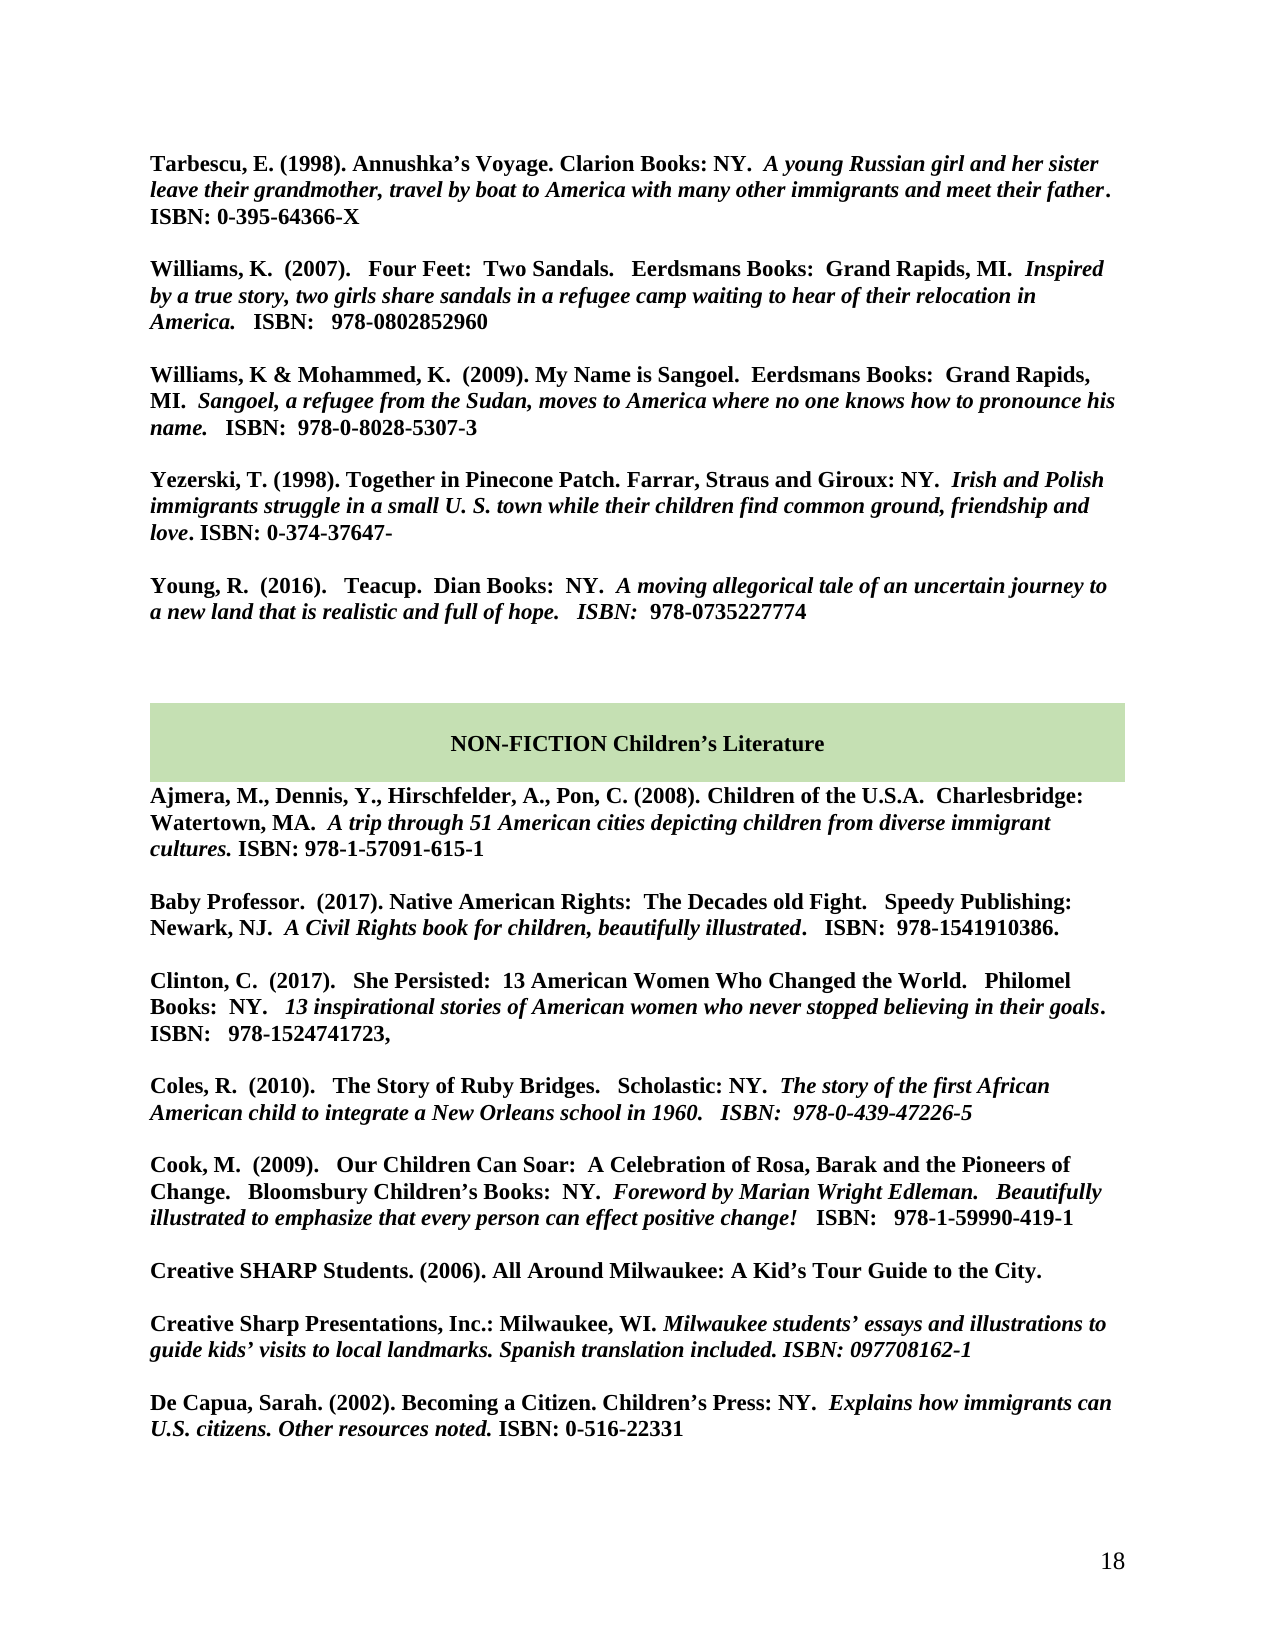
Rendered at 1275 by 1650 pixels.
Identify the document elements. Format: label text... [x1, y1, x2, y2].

text Coles, R. (2010). The Story of Ruby Bridges. Scholastic: NY. The story of the first African American child to integrate a New Orleans school in 1960. ISBN: 978-0-439-47226-5 [150, 1072, 1125, 1125]
text Clinton, C. (2017). She Persisted: 13 American Women Who Changed the World. Philomel Books: NY. 13 inspirational stories of American women who never stopped believing in their goals. ISBN: 978-1524741723, [150, 967, 1125, 1046]
text Cook, M. (2009). Our Children Can Soar: A Celebration of Rosa, Barak and the Pioneers of Change. Bloomsbury Children’s Books: NY. Foreword by Marian Wright Edleman. Beautifully illustrated to emphasize that every person can effect positive change! ISBN: 978-1-59990-419-1 [150, 1151, 1125, 1231]
text Williams, K. (2007). Four Feet: Two Sandals. Eerdsmans Books: Grand Rapids, MI. Inspired by a true story, two girls share sandals in a refugee camp waiting to hear of their relocation in America. ISBN: 978-0802852960 [150, 255, 1125, 334]
text Williams, K & Mohammed, K. (2009). My Name is Sangoel. Eerdsmans Books: Grand Rapids, MI. Sangoel, a refugee from the Sudan, moves to America where no one knows how to pronounce his name. ISBN: 978-0-8028-5307-3 [150, 361, 1125, 440]
text Young, R. (2016). Teacup. Dian Books: NY. A moving allegorical tale of an uncertain journey to a new land that is realistic and full of hope. ISBN: 978-0735227774 [150, 572, 1125, 624]
text Tarbescu, E. (1998). Annushka’s Voyage. Clarion Books: NY. A young Russian girl and her sister leave their grandmother, travel by boat to America with many other immigrants and meet their father. ISBN: 0-395-64366-X [150, 150, 1125, 229]
text Creative Sharp Presentations, Inc.: Milwaukee, WI. Milwaukee students’ essays and illustrations to guide kids’ visits to local landmarks. Spanish translation included. ISBN: 097708162-1 [150, 1309, 1125, 1362]
text Ajmera, M., Dennis, Y., Hirschfelder, A., Pon, C. (2008). Children of the U.S.A. Charlesbridge: Watertown, MA. A trip through 51 American cities depicting children from diverse immigrant cultures. ISBN: 978-1-57091-615-1 [150, 782, 1125, 862]
text Creative SHARP Students. (2006). All Around Milwaukee: A Kid’s Tour Guide to the City. [150, 1257, 1125, 1283]
text NON-FICTION Children’s Literature [150, 730, 1125, 756]
text De Capua, Sarah. (2002). Becoming a Citizen. Children’s Press: NY. Explains how immigrants can U.S. citizens. Other resources noted. ISBN: 0-516-22331 [150, 1389, 1125, 1441]
text Baby Professor. (2017). Native American Rights: The Decades old Fight. Speedy Publishing: Newark, NJ. A Civil Rights book for children, beautifully illustrated. ISBN: 978-1541910386. [150, 888, 1125, 941]
text Yezerski, T. (1998). Together in Pinecone Patch. Farrar, Straus and Giroux: NY. Irish and Polish immigrants struggle in a small U. S. town while their children find common ground, friendship and love. ISBN: 0-374-37647- [150, 466, 1125, 545]
